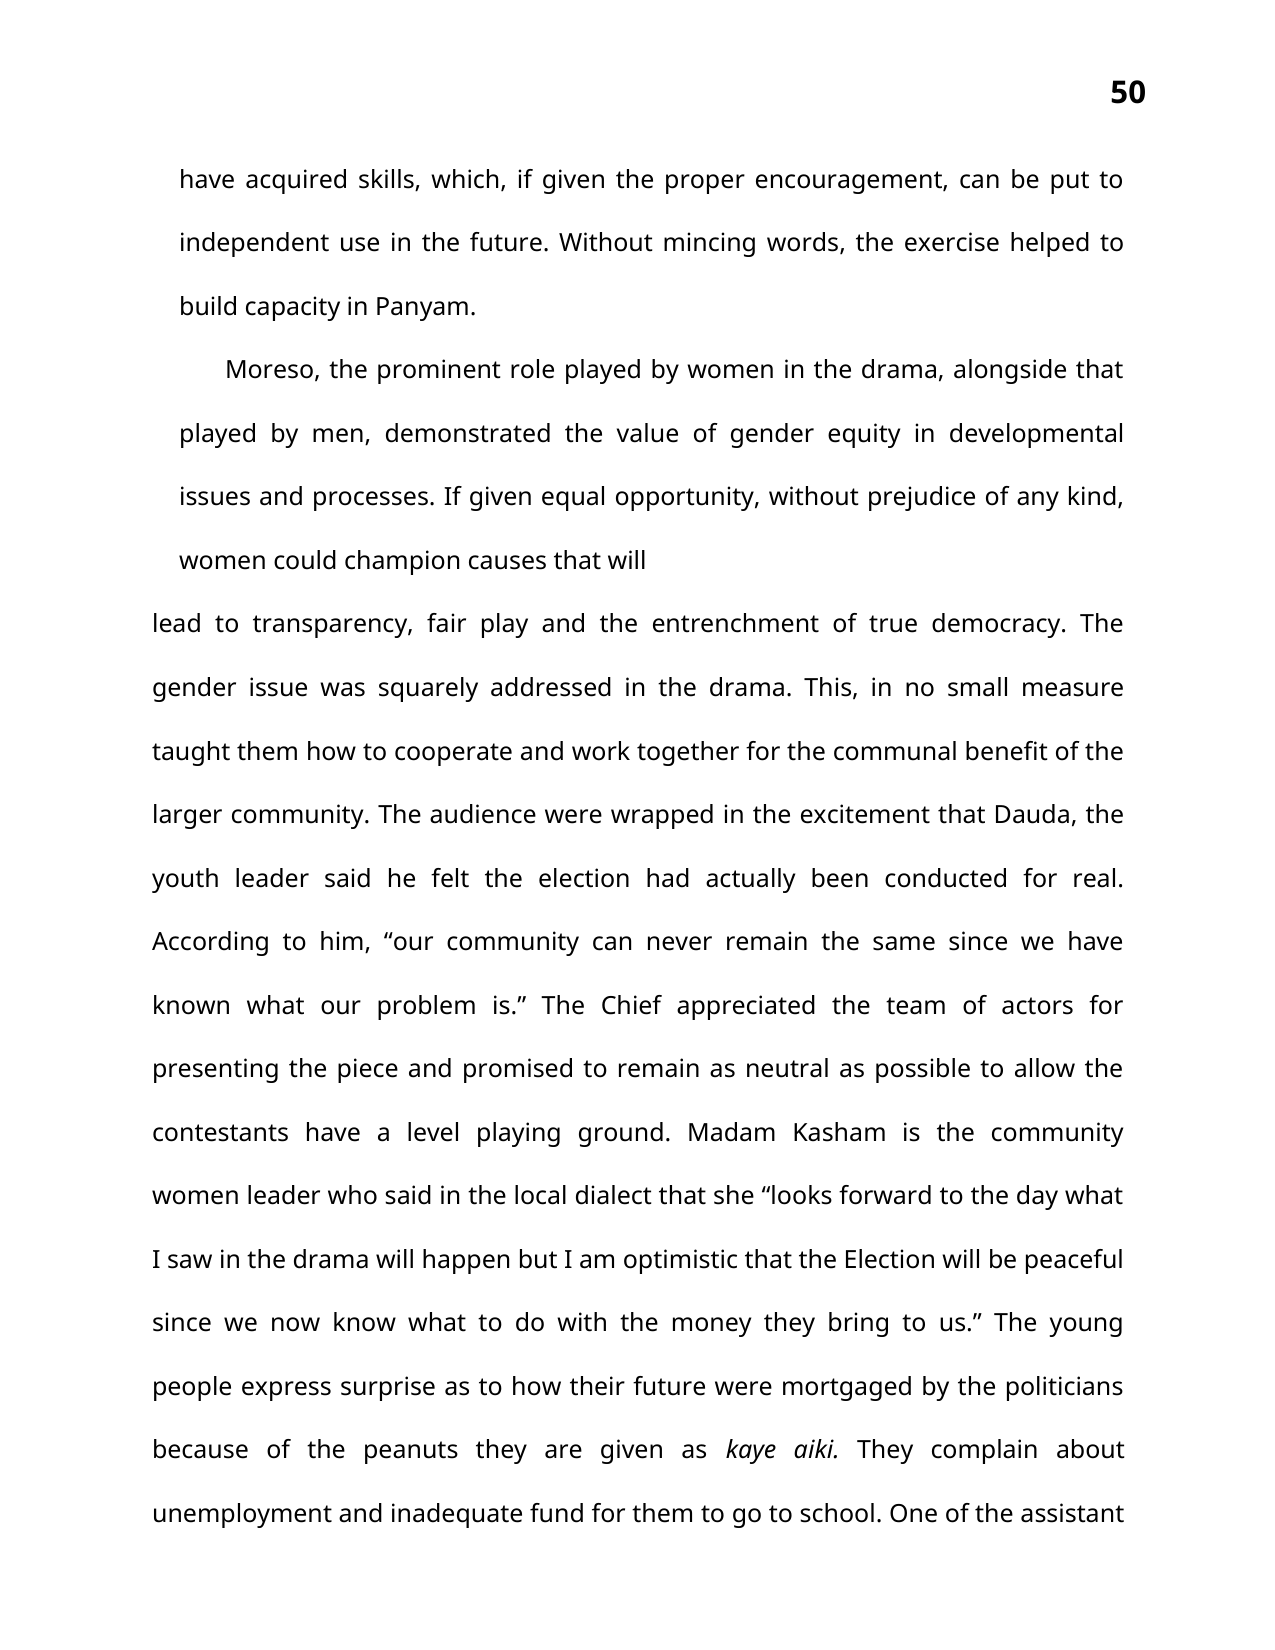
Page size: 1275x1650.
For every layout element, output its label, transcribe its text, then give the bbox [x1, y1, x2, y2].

text Moreso, the prominent role played by women in the drama, alongside that played by men, demonstrated the value of gender equity in developmental issues and processes. If given equal opportunity, without prejudice of any kind, women could champion causes that will [179, 328, 1125, 582]
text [152, 582, 1125, 1535]
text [179, 137, 1125, 328]
